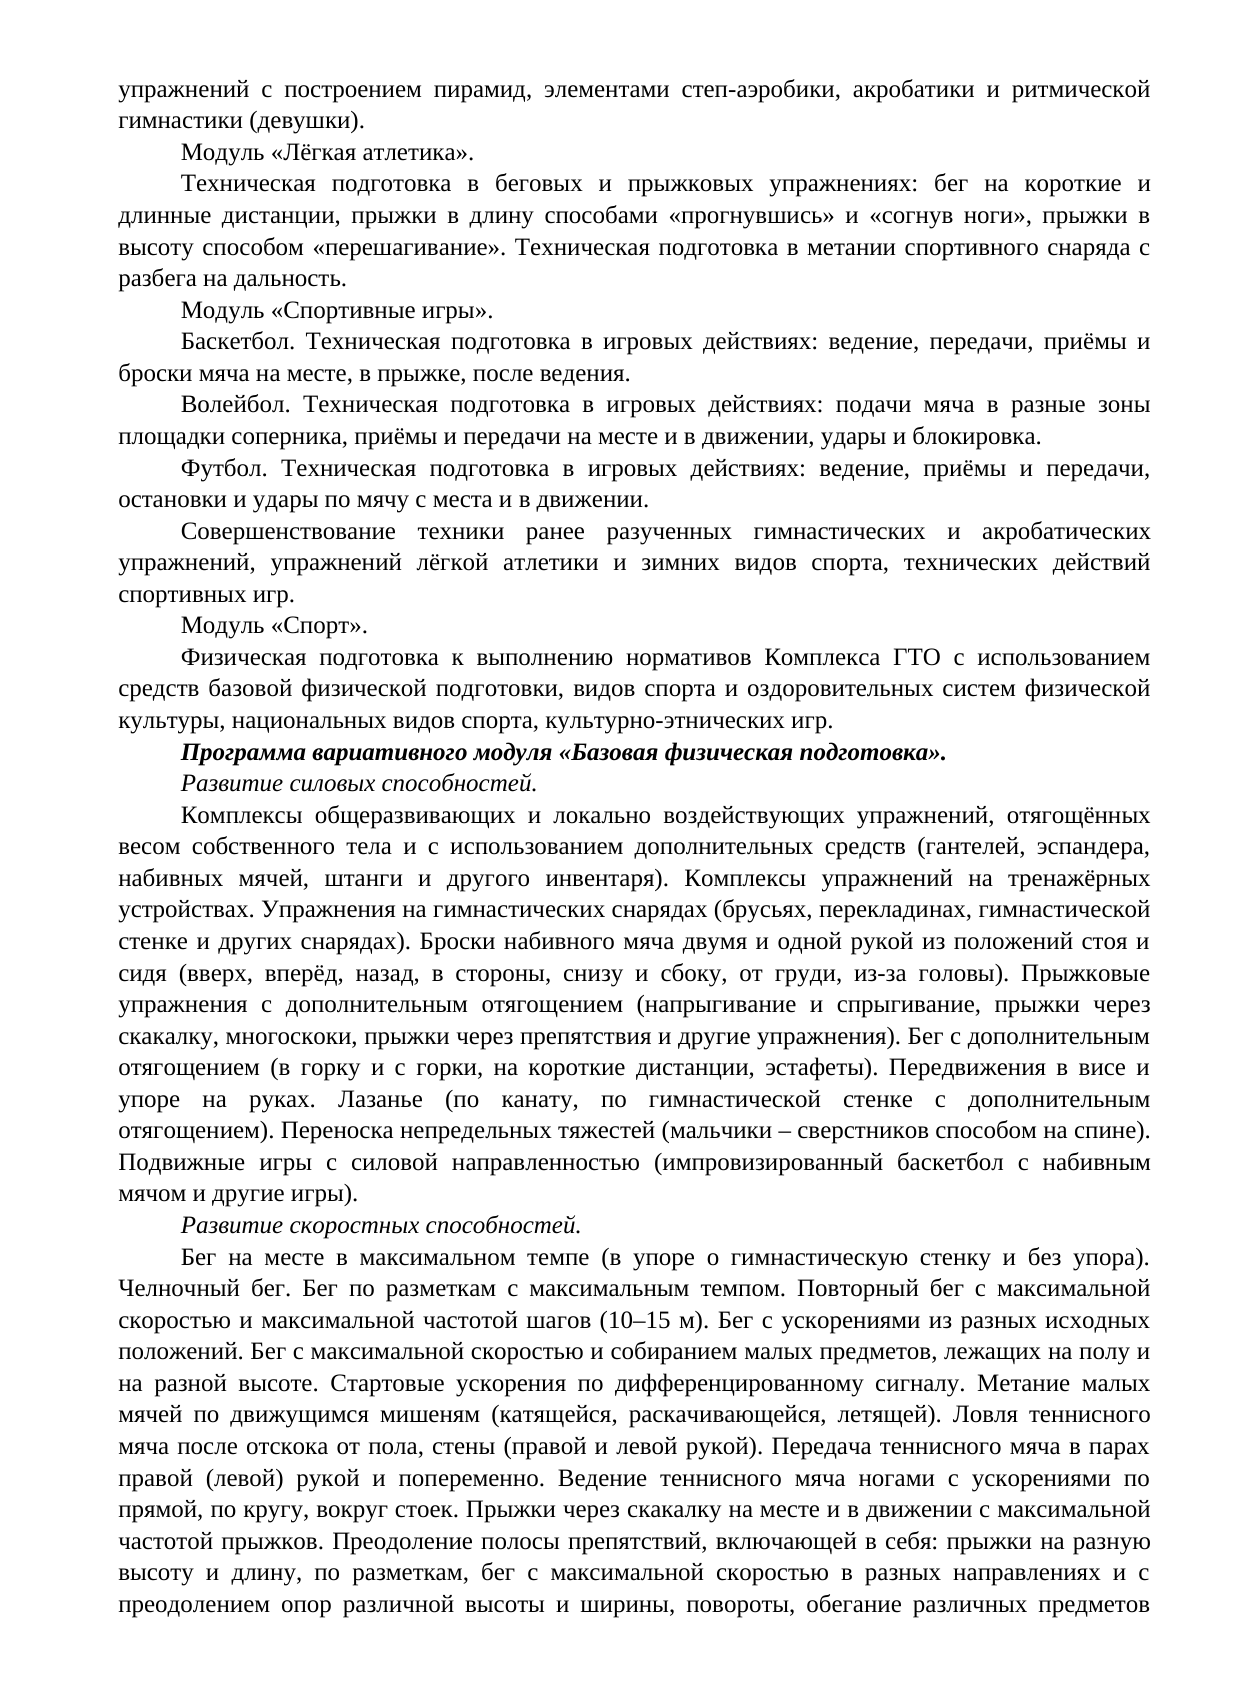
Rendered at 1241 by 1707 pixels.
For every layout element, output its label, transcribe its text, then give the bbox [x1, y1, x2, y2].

text Комплексы общеразвивающих и локально воздействующих упражнений, отягощённых весом собственного тела и с использованием дополнительных средств (гантелей, эспандера, набивных мячей, штанги и другого инвентаря). Комплексы упражнений на тренажёрных устройствах. Упражнения на гимнастических снарядах (брусьях, перекладинах, гимнастической стенке и других снарядах). Броски набивного мяча двумя и одной рукой из положений стоя и сидя (вверх, вперёд, назад, в стороны, снизу и сбоку, от груди, из-за головы). Прыжковые упражнения с дополнительным отягощением (напрыгивание и спрыгивание, прыжки через скакалку, многоскоки, прыжки через препятствия и другие упражнения). Бег с дополнительным отягощением (в горку и с горки, на короткие дистанции, эстафеты). Передвижения в висе и упоре на руках. Лазанье (по канату, по гимнастической стенке с дополнительным отягощением). Переноска непредельных тяжестей (мальчики – сверстников способом на спине). Подвижные игры с силовой направленностью (импровизированный баскетбол с набивным мячом и другие игры). [118, 800, 1152, 1207]
text Модуль «Спортивные игры». [118, 295, 1152, 323]
text Совершенствование техники ранее разученных гимнастических и акробатических упражнений, упражнений лёгкой атлетики и зимних видов спорта, технических действий спортивных игр. [118, 516, 1152, 608]
text Физическая подготовка к выполнению нормативов Комплекса ГТО с использованием средств базовой физической подготовки, видов спорта и оздоровительных систем физической культуры, национальных видов спорта, культурно-этнических игр. [118, 642, 1152, 734]
text Модуль «Спорт». [118, 610, 1152, 639]
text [118, 1242, 1152, 1618]
text Волейбол. Техническая подготовка в игровых действиях: подачи мяча в разные зоны площадки соперника, приёмы и передачи на месте и в движении, удары и блокировка. [118, 389, 1152, 450]
text Техническая подготовка в беговых и прыжковых упражнениях: бег на короткие и длинные дистанции, прыжки в длину способами «прогнувшись» и «согнув ноги», прыжки в высоту способом «перешагивание». Техническая подготовка в метании спортивного снаряда с разбега на дальность. [118, 168, 1152, 292]
text Развитие скоростных способностей. [118, 1210, 1152, 1239]
text Развитие силовых способностей. [118, 768, 1152, 797]
text Баскетбол. Техническая подготовка в игровых действиях: ведение, передачи, приёмы и броски мяча на месте, в прыжке, после ведения. [118, 326, 1152, 387]
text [118, 74, 1152, 134]
text Программа вариативного модуля «Базовая физическая подготовка». [118, 737, 1152, 765]
text Модуль «Лёгкая атлетика». [118, 137, 1152, 166]
text Футбол. Техническая подготовка в игровых действиях: ведение, приёмы и передачи, остановки и удары по мячу с места и в движении. [118, 453, 1152, 513]
